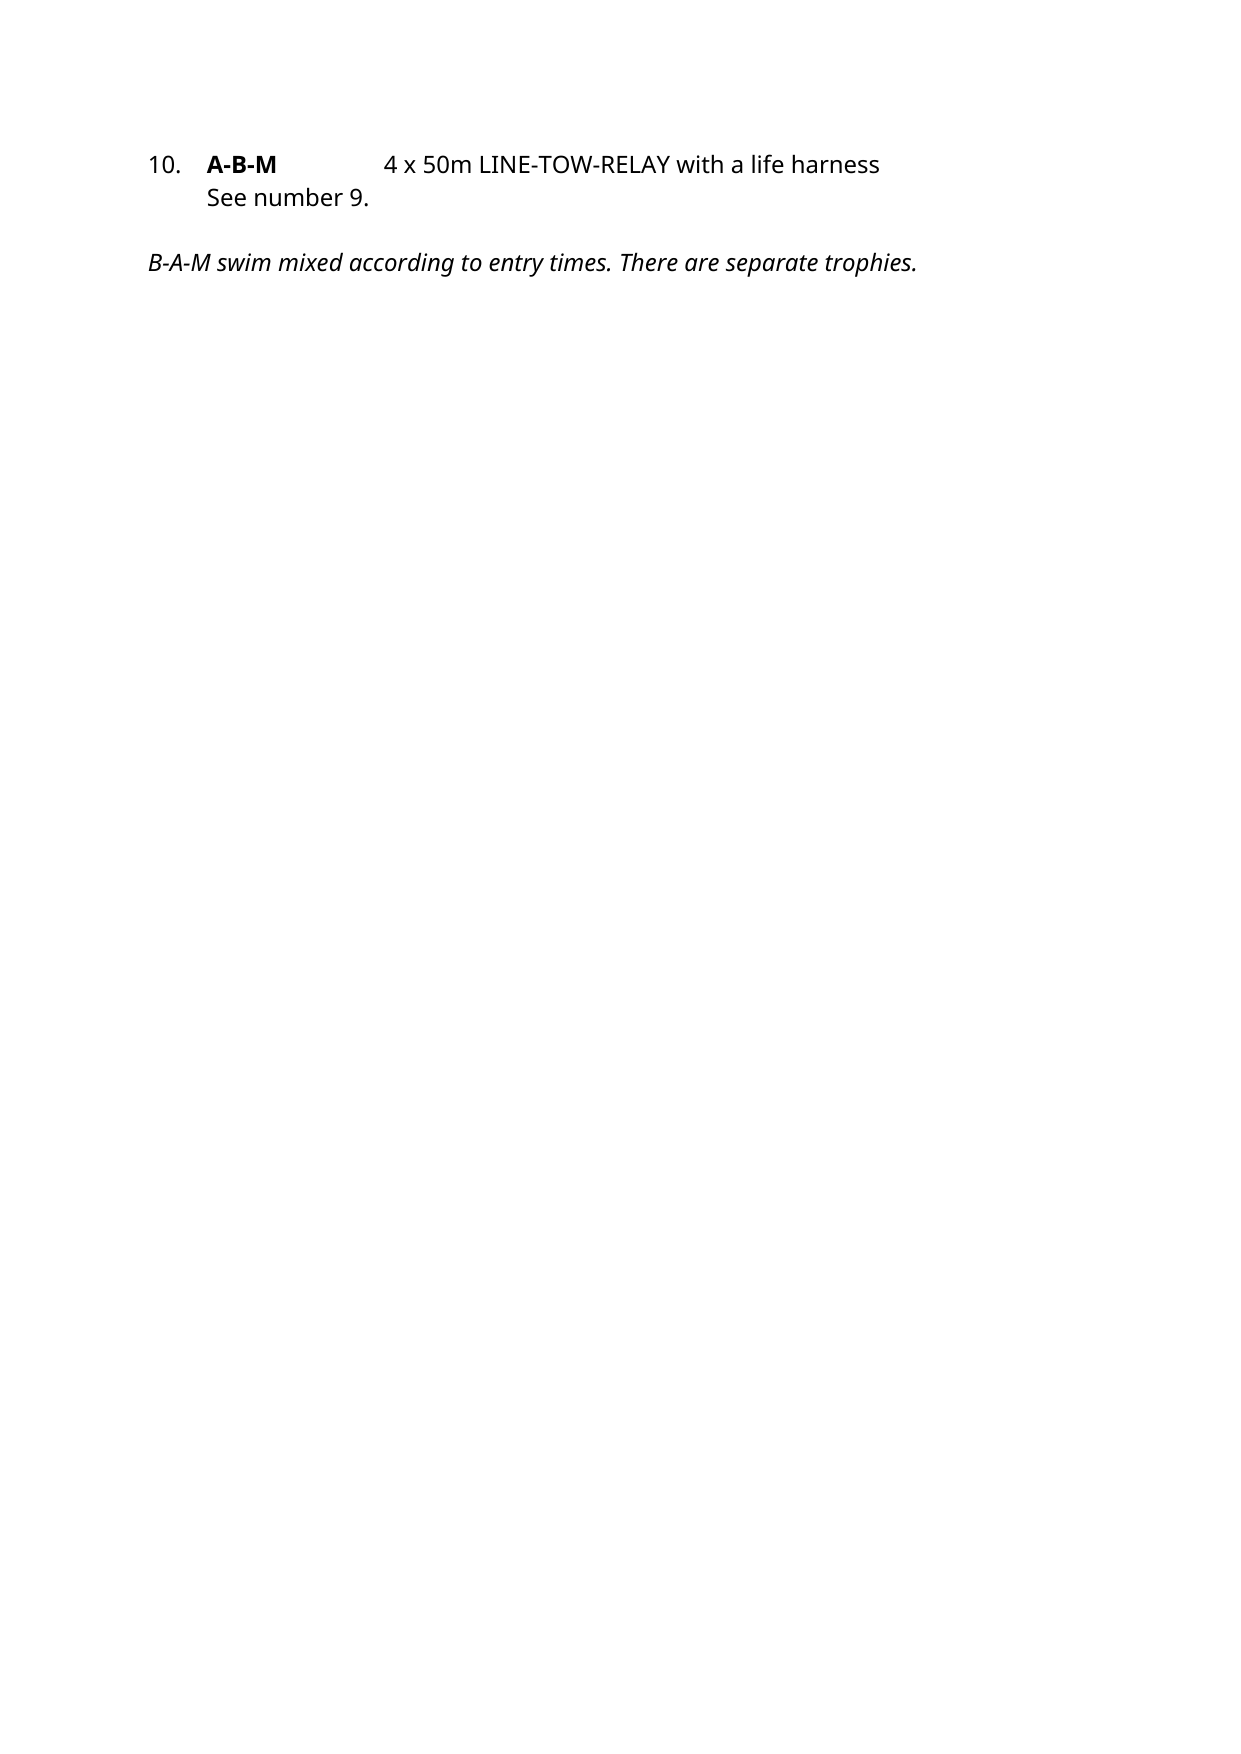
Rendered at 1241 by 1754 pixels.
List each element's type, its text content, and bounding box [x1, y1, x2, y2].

text 10. A-B-M 4 x 50m LINE-TOW-RELAY with a life harness [148, 148, 1092, 180]
text See number 9. [148, 180, 1092, 213]
text B-A-M swim mixed according to entry times. There are separate trophies. [148, 246, 1092, 278]
